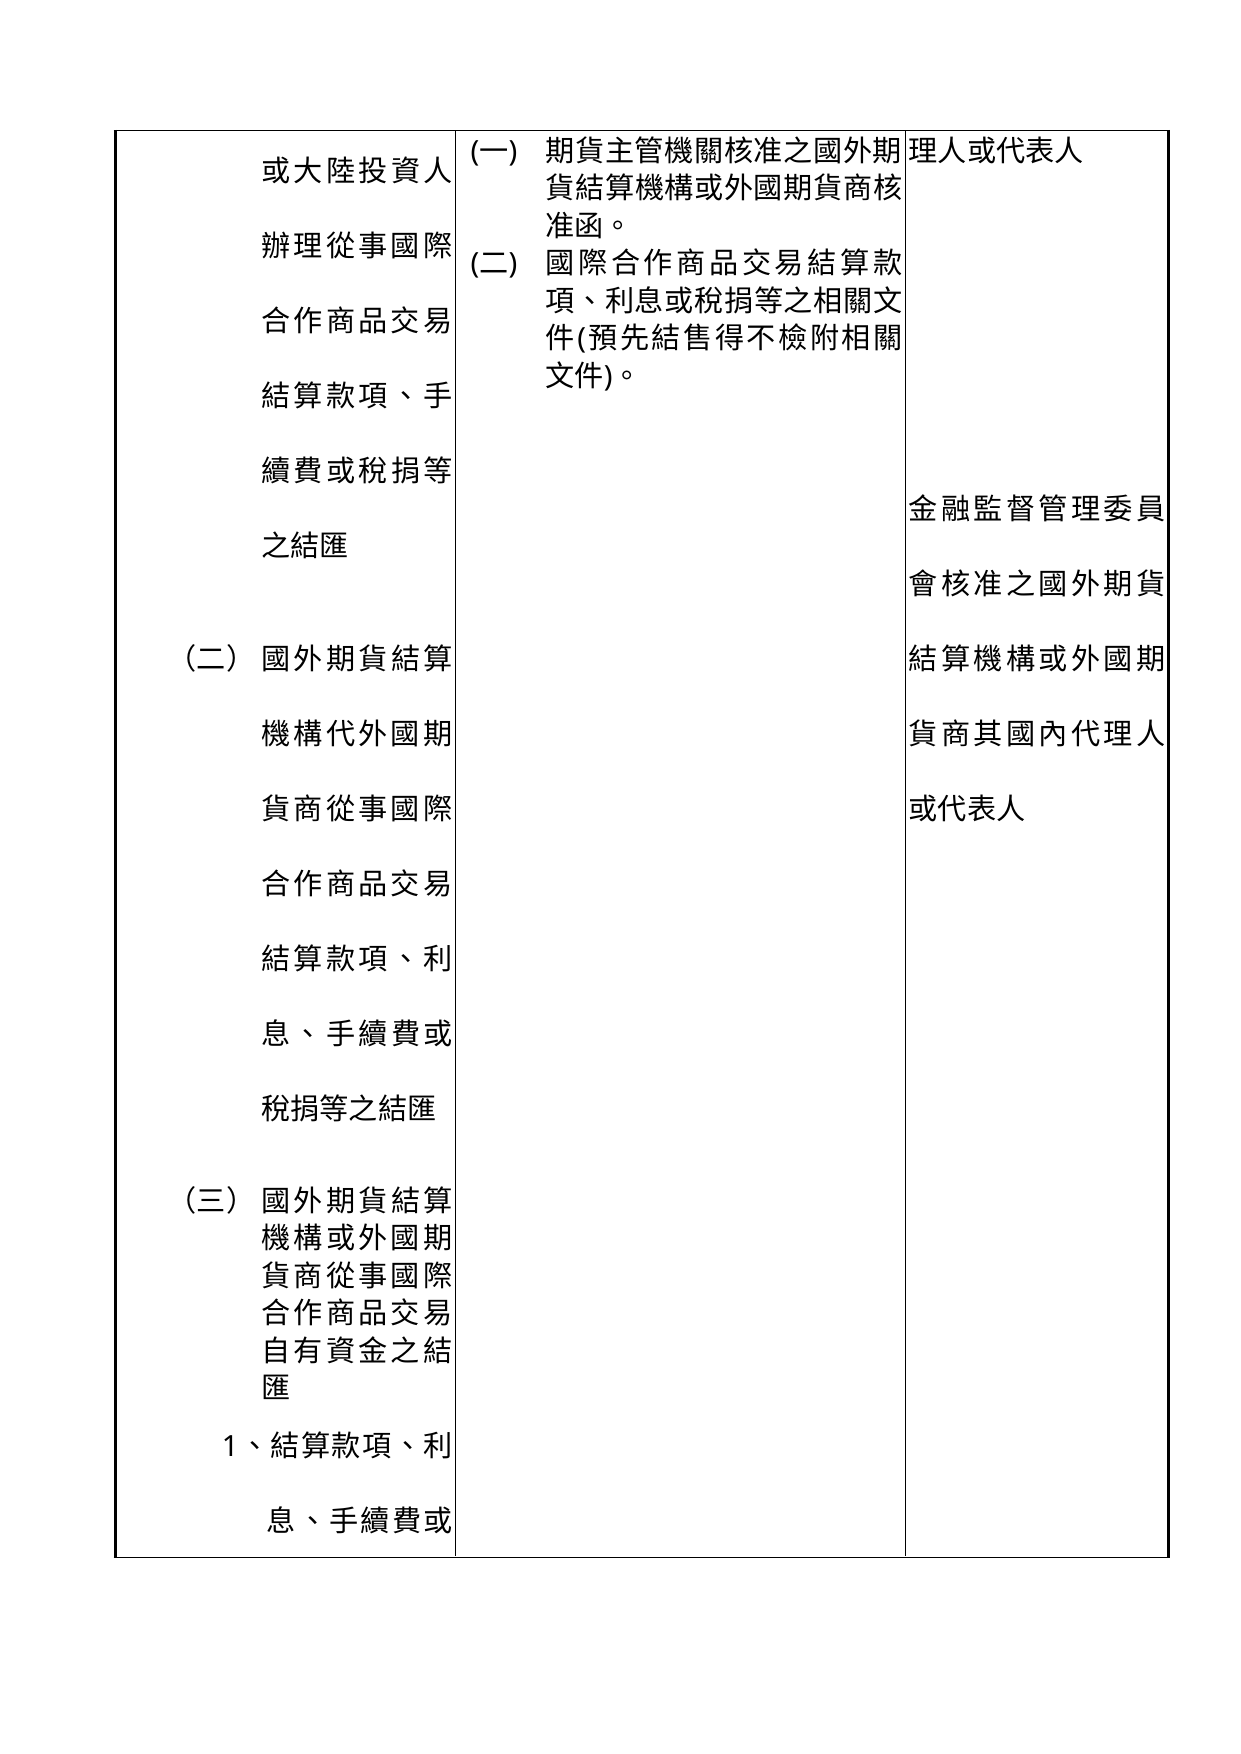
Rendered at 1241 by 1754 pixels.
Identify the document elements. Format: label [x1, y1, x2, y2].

table_cell [117, 131, 455, 1556]
table_cell [456, 131, 905, 1556]
table_cell [906, 131, 1167, 1556]
